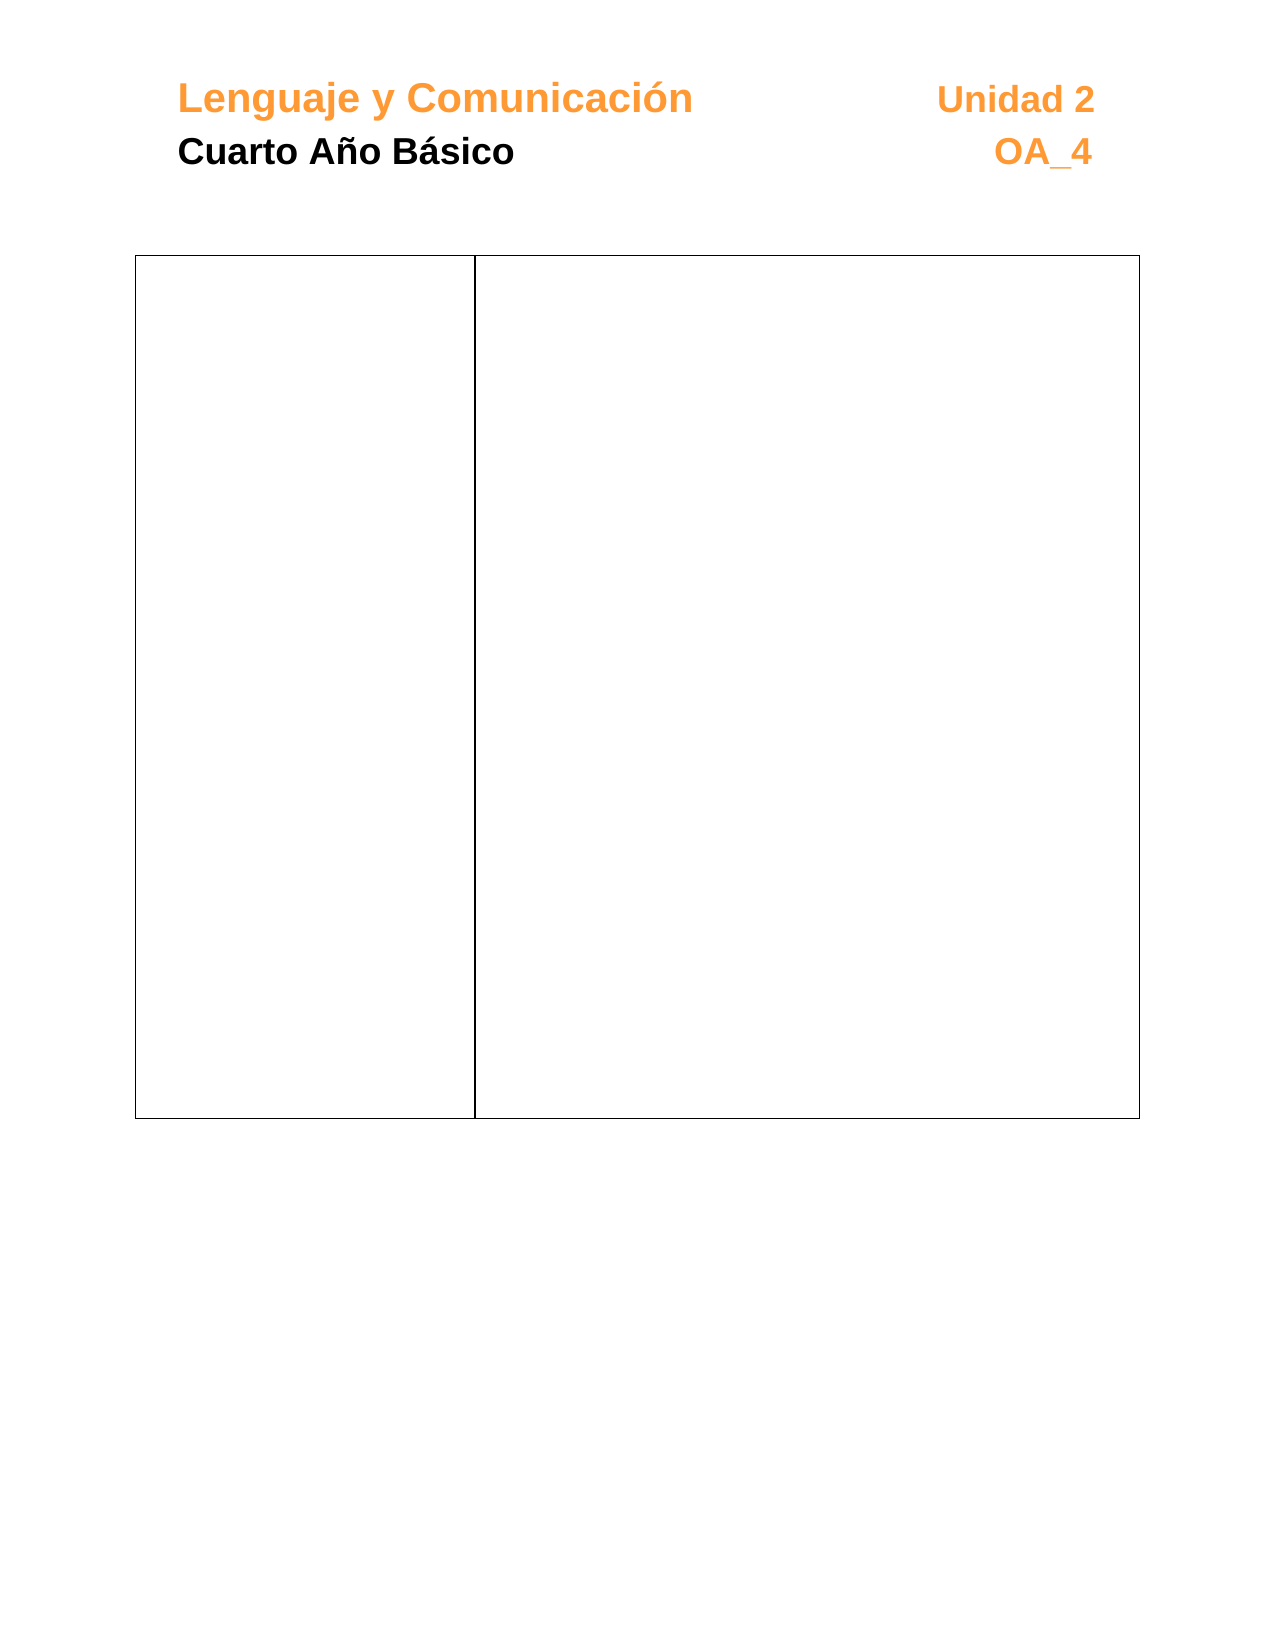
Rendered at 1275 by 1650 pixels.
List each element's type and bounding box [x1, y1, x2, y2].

table_cell [136, 256, 474, 1118]
table_cell [476, 256, 1139, 1118]
